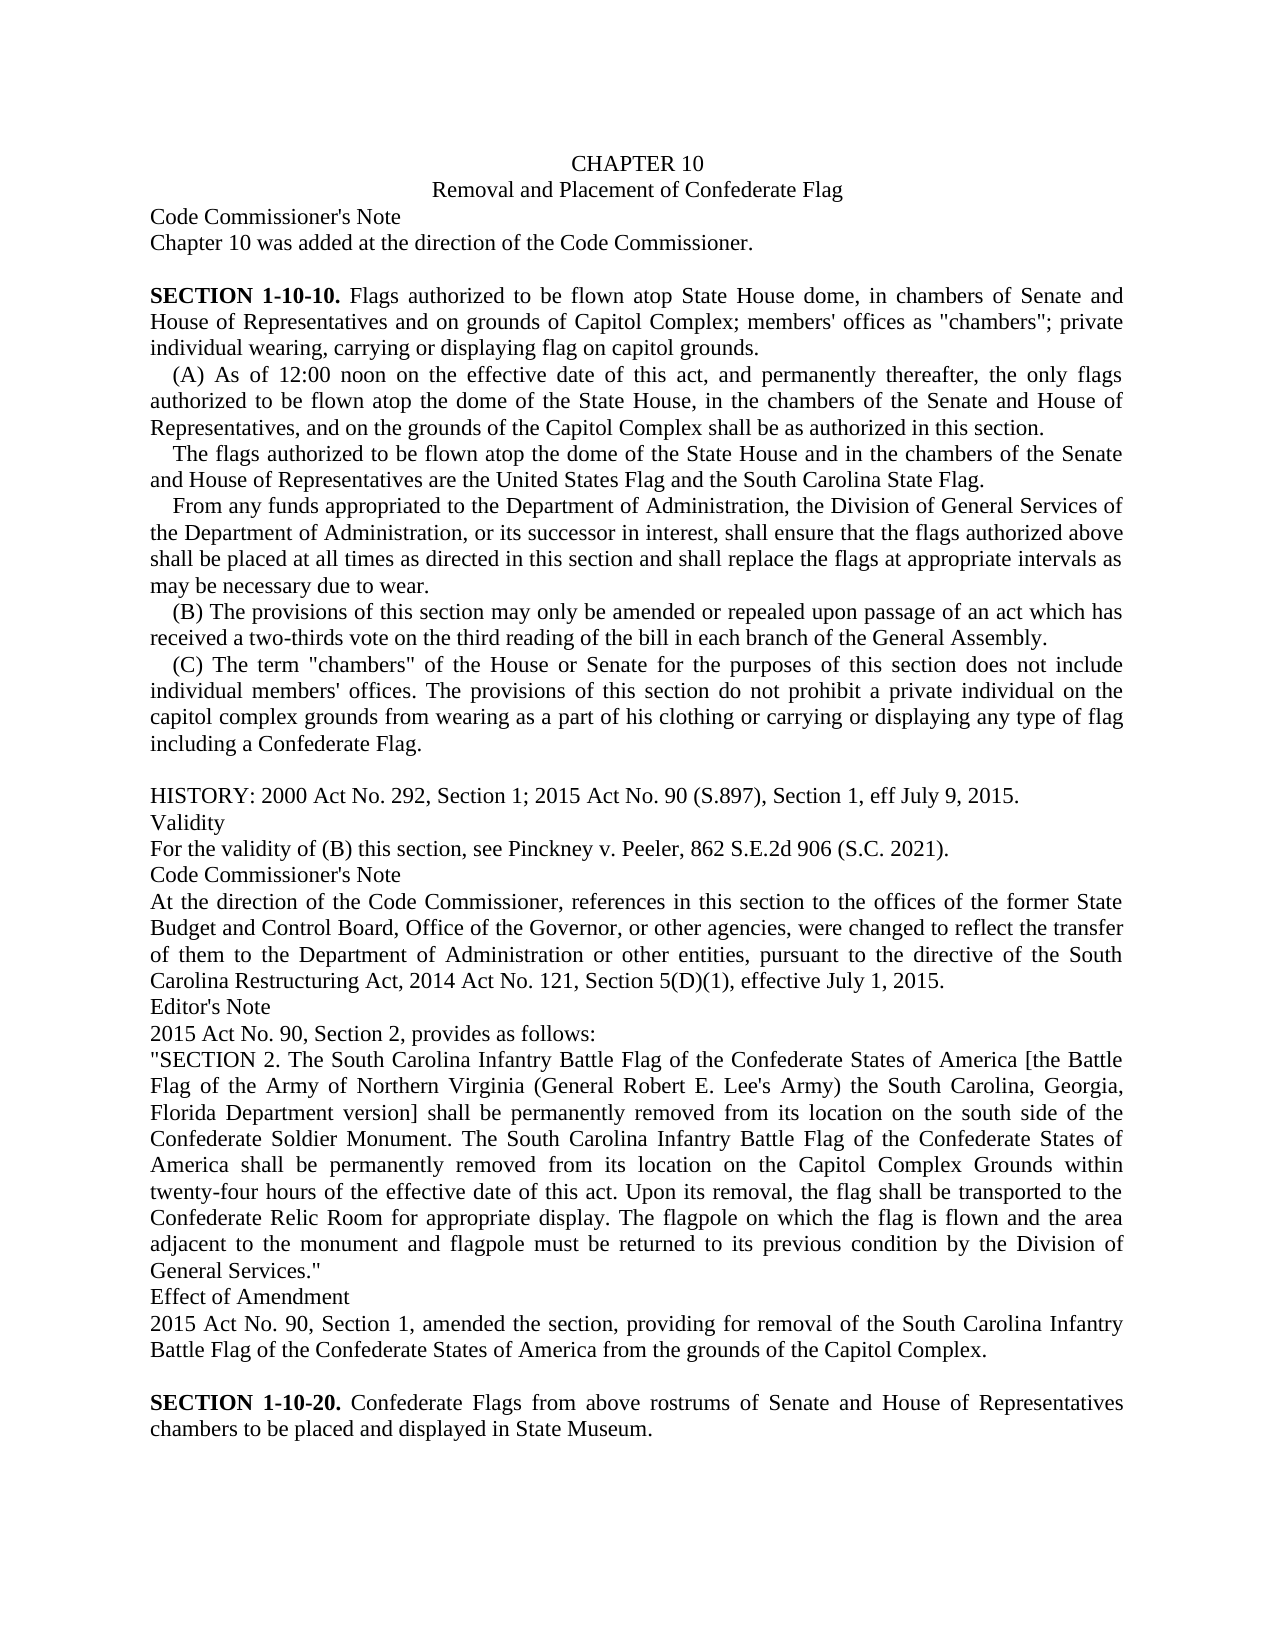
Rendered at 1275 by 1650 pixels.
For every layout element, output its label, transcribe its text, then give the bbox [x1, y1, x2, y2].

text Chapter 10 was added at the direction of the Code Commissioner. [150, 229, 1125, 255]
text Removal and Placement of Confederate Flag [150, 176, 1125, 203]
text "SECTION 2. The South Carolina Infantry Battle Flag of the Confederate States of America [the Battle Flag of the Army of Northern Virginia (General Robert E. Lee's Army) the South Carolina, Georgia, Florida Department version] shall be permanently removed from its location on the south side of the Confederate Soldier Monument. The South Carolina Infantry Battle Flag of the Confederate States of America shall be permanently removed from its location on the Capitol Complex Grounds within twenty-four hours of the effective date of this act. Upon its removal, the flag shall be transported to the Confederate Relic Room for appropriate display. The flagpole on which the flag is flown and the area adjacent to the monument and flagpole must be returned to its previous condition by the Division of General Services." [150, 1046, 1125, 1283]
text Effect of Amendment [150, 1283, 1125, 1309]
text CHAPTER 10 [150, 150, 1125, 176]
text SECTION 1-10-20. Confederate Flags from above rostrums of Senate and House of Representatives chambers to be placed and displayed in State Museum. [150, 1389, 1125, 1441]
text 2015 Act No. 90, Section 2, provides as follows: [150, 1020, 1125, 1046]
text The flags authorized to be flown atop the dome of the State House and in the chambers of the Senate and House of Representatives are the United States Flag and the South Carolina State Flag. [150, 440, 1125, 493]
text Code Commissioner's Note [150, 862, 1125, 888]
text Code Commissioner's Note [150, 203, 1125, 229]
text SECTION 1-10-10. Flags authorized to be flown atop State House dome, in chambers of Senate and House of Representatives and on grounds of Capitol Complex; members' offices as "chambers"; private individual wearing, carrying or displaying flag on capitol grounds. [150, 282, 1125, 361]
text (B) The provisions of this section may only be amended or repealed upon passage of an act which has received a two-thirds vote on the third reading of the bill in each branch of the General Assembly. [150, 598, 1125, 651]
text HISTORY: 2000 Act No. 292, Section 1; 2015 Act No. 90 (S.897), Section 1, eff July 9, 2015. [150, 782, 1125, 809]
text From any funds appropriated to the Department of Administration, the Division of General Services of the Department of Administration, or its successor in interest, shall ensure that the flags authorized above shall be placed at all times as directed in this section and shall replace the flags at appropriate intervals as may be necessary due to wear. [150, 493, 1125, 598]
text (C) The term "chambers" of the House or Senate for the purposes of this section does not include individual members' offices. The provisions of this section do not prohibit a private individual on the capitol complex grounds from wearing as a part of his clothing or carrying or displaying any type of flag including a Confederate Flag. [150, 651, 1125, 756]
text At the direction of the Code Commissioner, references in this section to the offices of the former State Budget and Control Board, Office of the Governor, or other agencies, were changed to reflect the transfer of them to the Department of Administration or other entities, pursuant to the directive of the South Carolina Restructuring Act, 2014 Act No. 121, Section 5(D)(1), effective July 1, 2015. [150, 888, 1125, 993]
text Editor's Note [150, 993, 1125, 1020]
text For the validity of (B) this section, see Pinckney v. Peeler, 862 S.E.2d 906 (S.C. 2021). [150, 835, 1125, 862]
text 2015 Act No. 90, Section 1, amended the section, providing for removal of the South Carolina Infantry Battle Flag of the Confederate States of America from the grounds of the Capitol Complex. [150, 1309, 1125, 1362]
text Validity [150, 809, 1125, 835]
text (A) As of 12:00 noon on the effective date of this act, and permanently thereafter, the only flags authorized to be flown atop the dome of the State House, in the chambers of the Senate and House of Representatives, and on the grounds of the Capitol Complex shall be as authorized in this section. [150, 361, 1125, 440]
